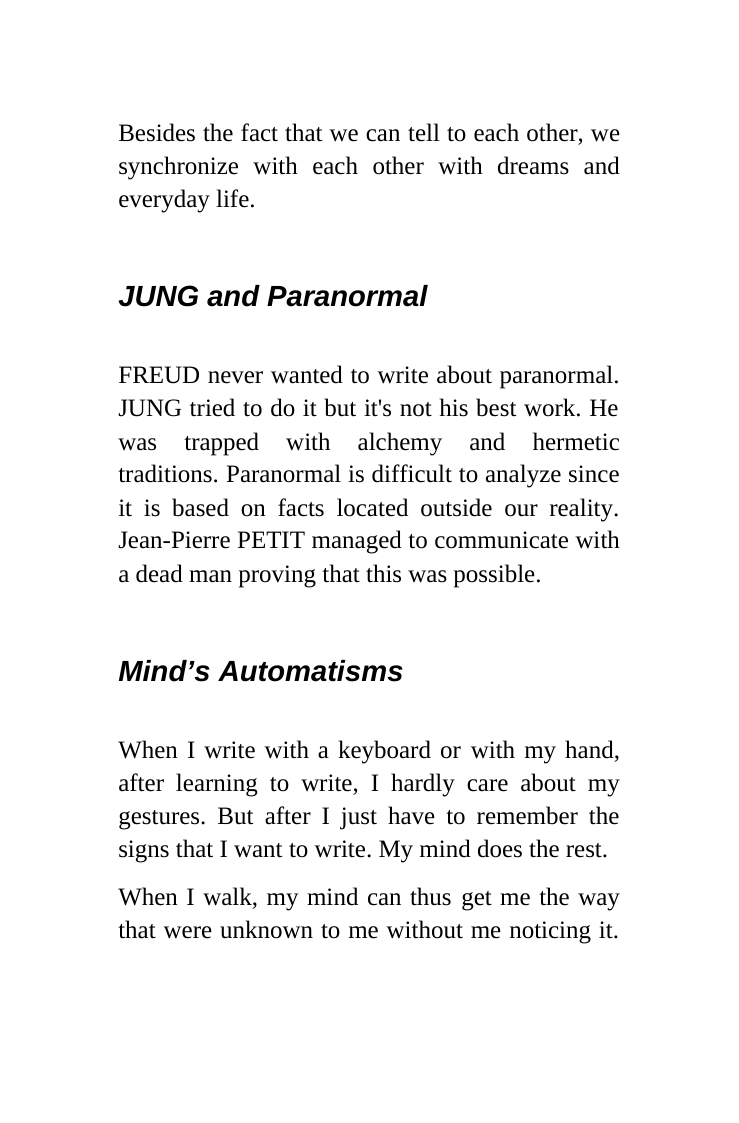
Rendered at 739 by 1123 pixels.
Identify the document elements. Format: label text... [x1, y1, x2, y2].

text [118, 118, 620, 213]
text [118, 882, 620, 943]
text When I write with a keyboard or with my hand, after learning to write, I hardly care about my gestures. But after I just have to remember the signs that I want to write. My mind does the rest. [118, 735, 620, 863]
text FREUD never wanted to write about paranormal. JUNG tried to do it but it's not his best work. He was trapped with alchemy and hermetic traditions. Paranormal is difficult to analyze since it is based on facts located outside our reality. Jean-Pierre PETIT managed to communicate with a dead man proving that this was possible. [118, 361, 620, 587]
subtitle JUNG and Paranormal [118, 279, 620, 313]
subtitle Mind’s Automatisms [118, 654, 620, 687]
